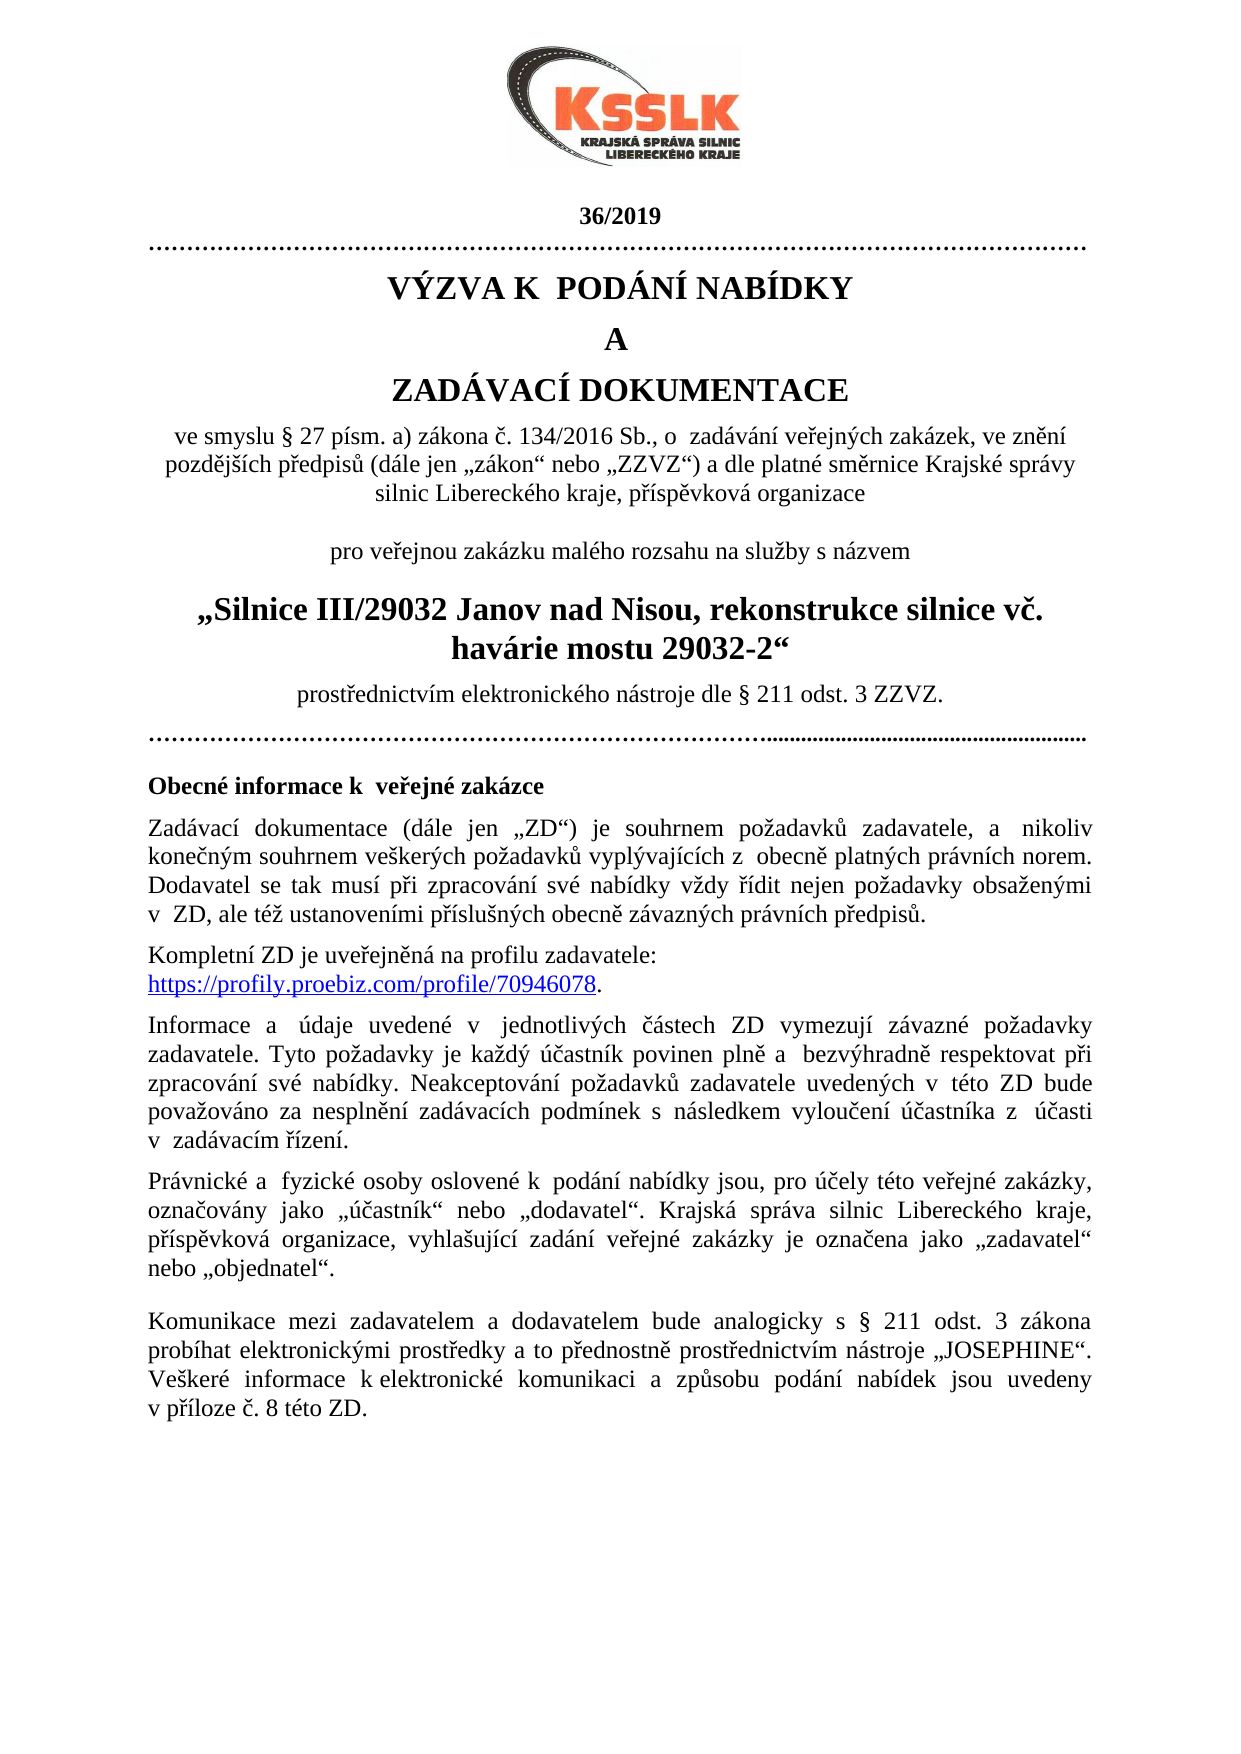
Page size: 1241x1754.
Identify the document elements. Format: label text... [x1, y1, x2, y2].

text prostřednictvím elektronického nástroje dle § 211 odst. 3 ZZVZ. [148, 679, 1093, 707]
text pro veřejnou zakázku malého rozsahu na služby s názvem [148, 536, 1093, 564]
text Zadávací dokumentace (dále jen „ZD“) je souhrnem požadavků zadavatele, a nikoliv konečným souhrnem veškerých požadavků vyplývajících z obecně platných právních norem. Dodavatel se tak musí při zpracování své nabídky vždy řídit nejen požadavky obsaženými v ZD, ale též ustanoveními příslušných obecně závazných právních předpisů. [148, 813, 1093, 928]
text Právnické a fyzické osoby oslovené k podání nabídky jsou, pro účely této veřejné zakázky, označovány jako „účastník“ nebo „dodavatel“. Krajská správa silnic Libereckého kraje, příspěvková organizace, vyhlašující zadání veřejné zakázky je označena jako „zadavatel“ nebo „objednatel“. [148, 1166, 1093, 1281]
text Kompletní ZD je uveřejněná na profilu zadavatele: https://profily.proebiz.com/profile/70946078. [148, 940, 1093, 998]
text Informace a údaje uvedené v jednotlivých částech ZD vymezují závazné požadavky zadavatele. Tyto požadavky je každý účastník povinen plně a bezvýhradně respektovat při zpracování své nabídky. Neakceptování požadavků zadavatele uvedených v této ZD bude považováno za nesplnění zadávacích podmínek s následkem vyloučení účastníka z účasti v zadávacím řízení. [148, 1010, 1093, 1154]
text VÝZVA K PODÁNÍ NABÍDKY [148, 268, 1093, 307]
text ve smyslu § 27 písm. a) zákona č. 134/2016 Sb., o zadávání veřejných zakázek, ve znění pozdějších předpisů (dále jen „zákon“ nebo „ZZVZ“) a dle platné směrnice Krajské správy silnic Libereckého kraje, příspěvková organizace [148, 421, 1093, 507]
text Komunikace mezi zadavatelem a dodavatelem bude analogicky s § 211 odst. 3 zákona probíhat elektronickými prostředky a to přednostně prostřednictvím nástroje „JOSEPHINE“. Veškeré informace k elektronické komunikaci a způsobu podání nabídek jsou uvedeny v příloze č. 8 této ZD. [148, 1306, 1093, 1421]
picture [507, 44, 741, 167]
text ………………………………………………………………………........................................................ [148, 720, 1093, 746]
text A [148, 319, 1093, 357]
text …………………………………………………………………………………………………………… [148, 229, 1093, 256]
text „Silnice III/29032 Janov nad Nisou, rekonstrukce silnice vč. havárie mostu 29032-2“ [148, 589, 1093, 666]
text 36/2019 [148, 201, 1093, 229]
text ZADÁVACÍ DOKUMENTACE [148, 370, 1093, 408]
text Obecné informace k veřejné zakázce [148, 771, 1093, 800]
